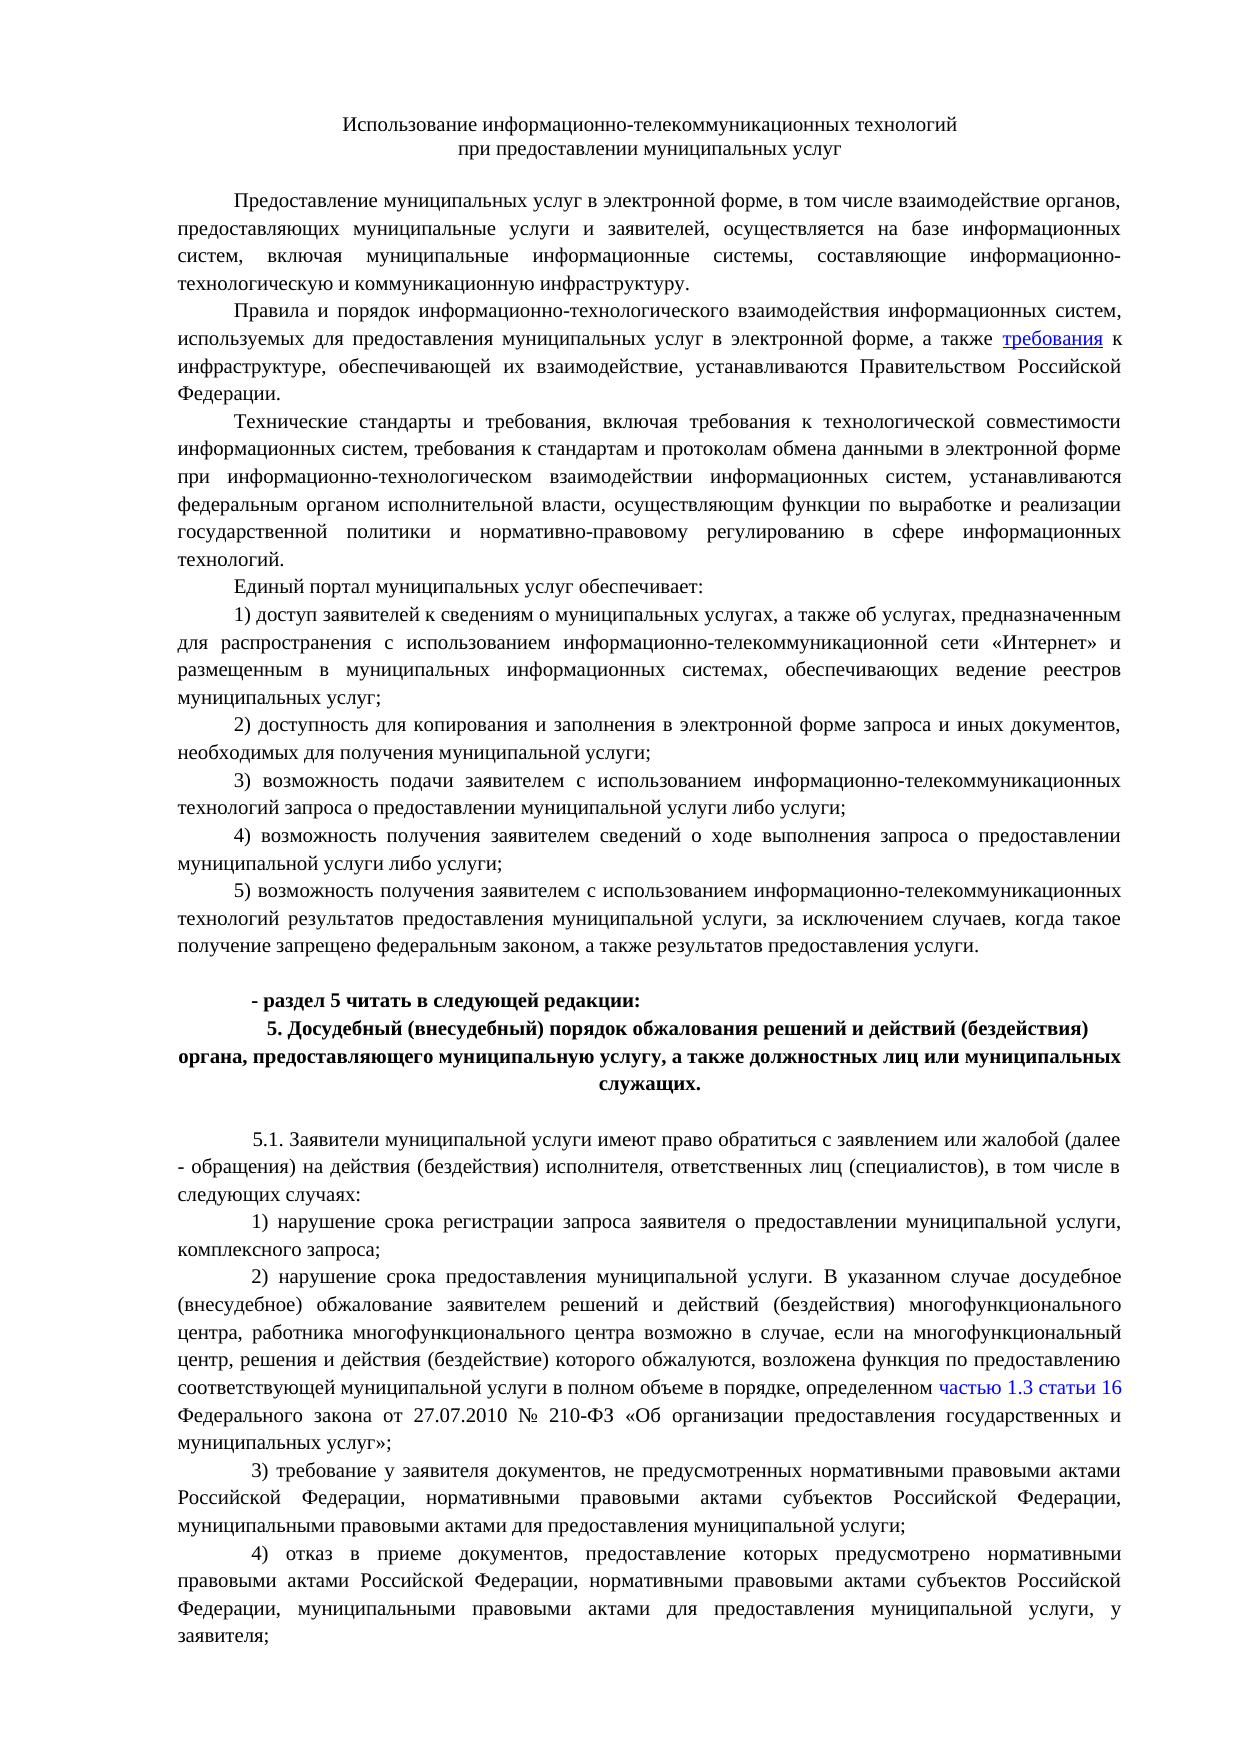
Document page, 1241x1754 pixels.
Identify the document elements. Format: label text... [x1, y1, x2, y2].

text 1) доступ заявителей к сведениям о муниципальных услугах, а также об услугах, предназначенным для распространения с использованием информационно-телекоммуникационной сети «Интернет» и размещенным в муниципальных информационных системах, обеспечивающих ведение реестров муниципальных услуг; [177, 602, 1122, 709]
title Использование информационно-телекоммуникационных технологий [177, 112, 1122, 136]
text 1) нарушение срока регистрации запроса заявителя о предоставлении муниципальной услуги, комплексного запроса; [177, 1209, 1122, 1261]
text 4) отказ в приеме документов, предоставление которых предусмотрено нормативными правовыми актами Российской Федерации, нормативными правовыми актами субъектов Российской Федерации, муниципальными правовыми актами для предоставления муниципальной услуги, у заявителя; [177, 1541, 1122, 1647]
text 2) доступность для копирования и заполнения в электронной форме запроса и иных документов, необходимых для получения муниципальной услуги; [177, 712, 1122, 764]
title при предоставлении муниципальных услуг [177, 136, 1122, 160]
text 3) требование у заявителя документов, не предусмотренных нормативными правовыми актами Российской Федерации, нормативными правовыми актами субъектов Российской Федерации, муниципальными правовыми актами для предоставления муниципальной услуги; [177, 1458, 1122, 1537]
text Единый портал муниципальных услуг обеспечивает: [177, 574, 1122, 598]
text 4) возможность получения заявителем сведений о ходе выполнения запроса о предоставлении муниципальной услуги либо услуги; [177, 823, 1122, 874]
text 5. Досудебный (внесудебный) порядок обжалования решений и действий (бездействия) органа, предоставляющего муниципальную услугу, а также должностных лиц или муниципальных служащих. [177, 1016, 1122, 1095]
text 5) возможность получения заявителем с использованием информационно-телекоммуникационных технологий результатов предоставления муниципальной услуги, за исключением случаев, когда такое получение запрещено федеральным законом, а также результатов предоставления услуги. [177, 878, 1122, 957]
text Технические стандарты и требования, включая требования к технологической совместимости информационных систем, требования к стандартам и протоколам обмена данными в электронной форме при информационно-технологическом взаимодействии информационных систем, устанавливаются федеральным органом исполнительной власти, осуществляющим функции по выработке и реализации государственной политики и нормативно-правовому регулированию в сфере информационных технологий. [177, 409, 1122, 571]
text 3) возможность подачи заявителем с использованием информационно-телекоммуникационных технологий запроса о предоставлении муниципальной услуги либо услуги; [177, 768, 1122, 819]
text 5.1. Заявители муниципальной услуги имеют право обратиться с заявлением или жалобой (далее - обращения) на действия (бездействия) исполнителя, ответственных лиц (специалистов), в том числе в следующих случаях: [177, 1126, 1122, 1206]
text - раздел 5 читать в следующей редакции: [177, 988, 1122, 1012]
text Правила и порядок информационно-технологического взаимодействия информационных систем, используемых для предоставления муниципальных услуг в электронной форме, а также требования к инфраструктуре, обеспечивающей их взаимодействие, устанавливаются Правительством Российской Федерации. [177, 298, 1122, 405]
text Предоставление муниципальных услуг в электронной форме, в том числе взаимодействие органов, предоставляющих муниципальные услуги и заявителей, осуществляется на базе информационных систем, включая муниципальные информационные системы, составляющие информационно-технологическую и коммуникационную инфраструктуру. [177, 188, 1122, 295]
text 2) нарушение срока предоставления муниципальной услуги. В указанном случае досудебное (внесудебное) обжалование заявителем решений и действий (бездействия) многофункционального центра, работника многофункционального центра возможно в случае, если на многофункциональный центр, решения и действия (бездействие) которого обжалуются, возложена функция по предоставлению соответствующей муниципальной услуги в полном объеме в порядке, определенном частью 1.3 статьи 16 Федерального закона от 27.07.2010 № 210-ФЗ «Об организации предоставления государственных и муниципальных услуг»; [177, 1264, 1122, 1454]
